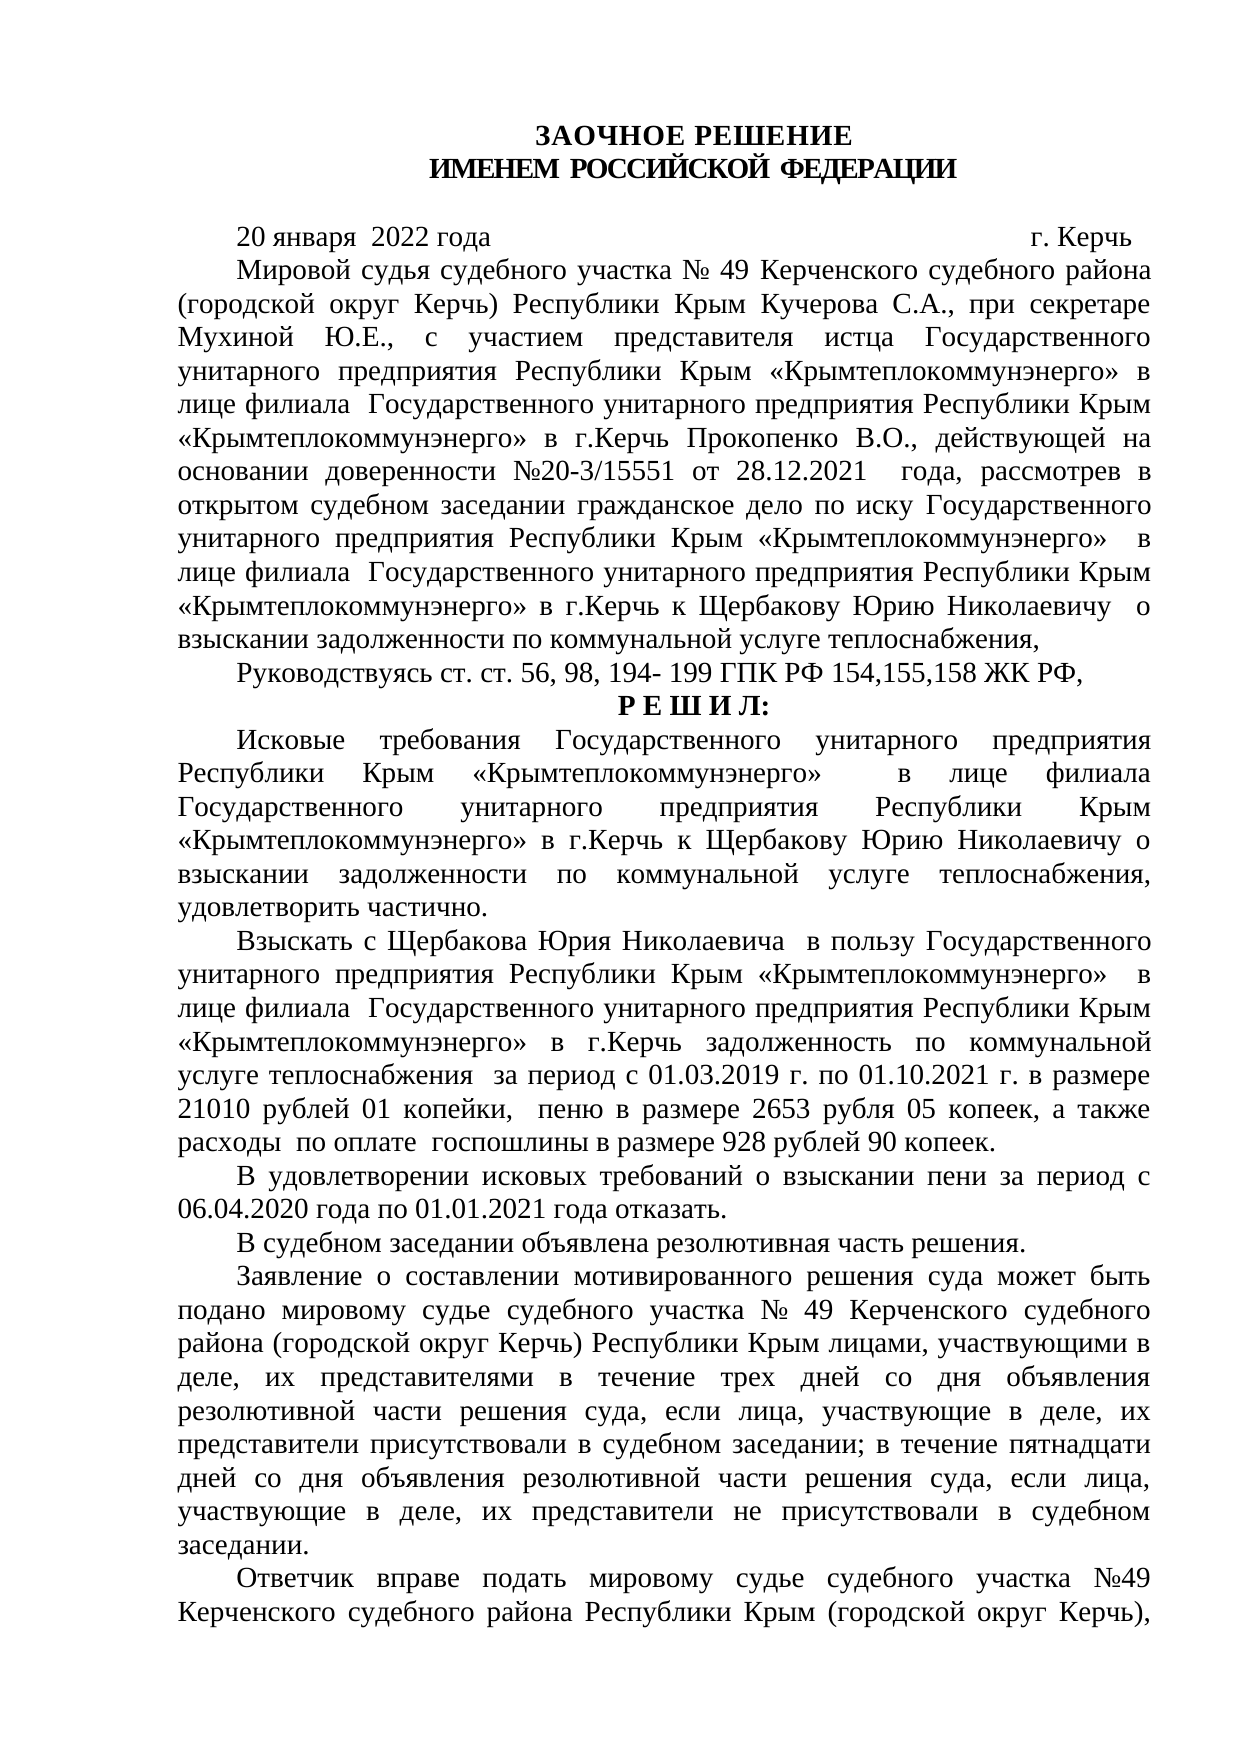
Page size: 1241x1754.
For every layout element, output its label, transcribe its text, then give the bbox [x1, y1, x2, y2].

text Заявление о составлении мотивированного решения суда может быть подано мировому судье судебного участка № 49 Керченского судебного района (городской округ Керчь) Республики Крым лицами, участвующими в деле, их представителями в течение трех дней со дня объявления резолютивной части решения суда, если лица, участвующие в деле, их представители присутствовали в судебном заседании; в течение пятнадцати дней со дня объявления резолютивной части решения суда, если лица, участвующие в деле, их представители не присутствовали в судебном заседании. [177, 1258, 1152, 1560]
text Мировой судья судебного участка № 49 Керченского судебного района (городской округ Керчь) Республики Крым Кучерова С.А., при секретаре Мухиной Ю.Е., с участием представителя истца Государственного унитарного предприятия Республики Крым «Крымтеплокоммунэнерго» в лице филиала Государственного унитарного предприятия Республики Крым «Крымтеплокоммунэнерго» в г.Керчь Прокопенко В.О., действующей на основании доверенности №20-3/15551 от 28.12.2021 года, рассмотрев в открытом судебном заседании гражданское дело по иску Государственного унитарного предприятия Республики Крым «Крымтеплокоммунэнерго» в лице филиала Государственного унитарного предприятия Республики Крым «Крымтеплокоммунэнерго» в г.Керчь к Щербакову Юрию Николаевичу о взыскании задолженности по коммунальной услуге теплоснабжения, [177, 252, 1152, 655]
text Исковые требования Государственного унитарного предприятия Республики Крым «Крымтеплокоммунэнерго» в лице филиала Государственного унитарного предприятия Республики Крым «Крымтеплокоммунэнерго» в г.Керчь к Щербакову Юрию Николаевичу о взыскании задолженности по коммунальной услуге теплоснабжения, удовлетворить частично. [177, 722, 1152, 923]
text Руководствуясь ст. ст. 56, 98, 194- 199 ГПК РФ 154,155,158 ЖК РФ, [177, 655, 1152, 688]
text Р Е Ш И Л: [177, 688, 1152, 722]
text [177, 1560, 1152, 1627]
text ИМЕНЕМ РОССИЙСКОЙ ФЕДЕРАЦИИ [177, 152, 1152, 185]
text В удовлетворении исковых требований о взыскании пени за период с 06.04.2020 года по 01.01.2021 года отказать. [177, 1158, 1152, 1225]
text ЗАОЧНОЕ РЕШЕНИЕ [177, 118, 1152, 152]
text 20 января 2022 года г. Керчь [177, 219, 1152, 252]
text Взыскать с Щербакова Юрия Николаевича в пользу Государственного унитарного предприятия Республики Крым «Крымтеплокоммунэнерго» в лице филиала Государственного унитарного предприятия Республики Крым «Крымтеплокоммунэнерго» в г.Керчь задолженность по коммунальной услуге теплоснабжения за период с 01.03.2019 г. по 01.10.2021 г. в размере 21010 рублей 01 копейки, пеню в размере 2653 рубля 05 копеек, а также расходы по оплате госпошлины в размере 928 рублей 90 копеек. [177, 923, 1152, 1158]
text В судебном заседании объявлена резолютивная часть решения. [177, 1225, 1152, 1258]
